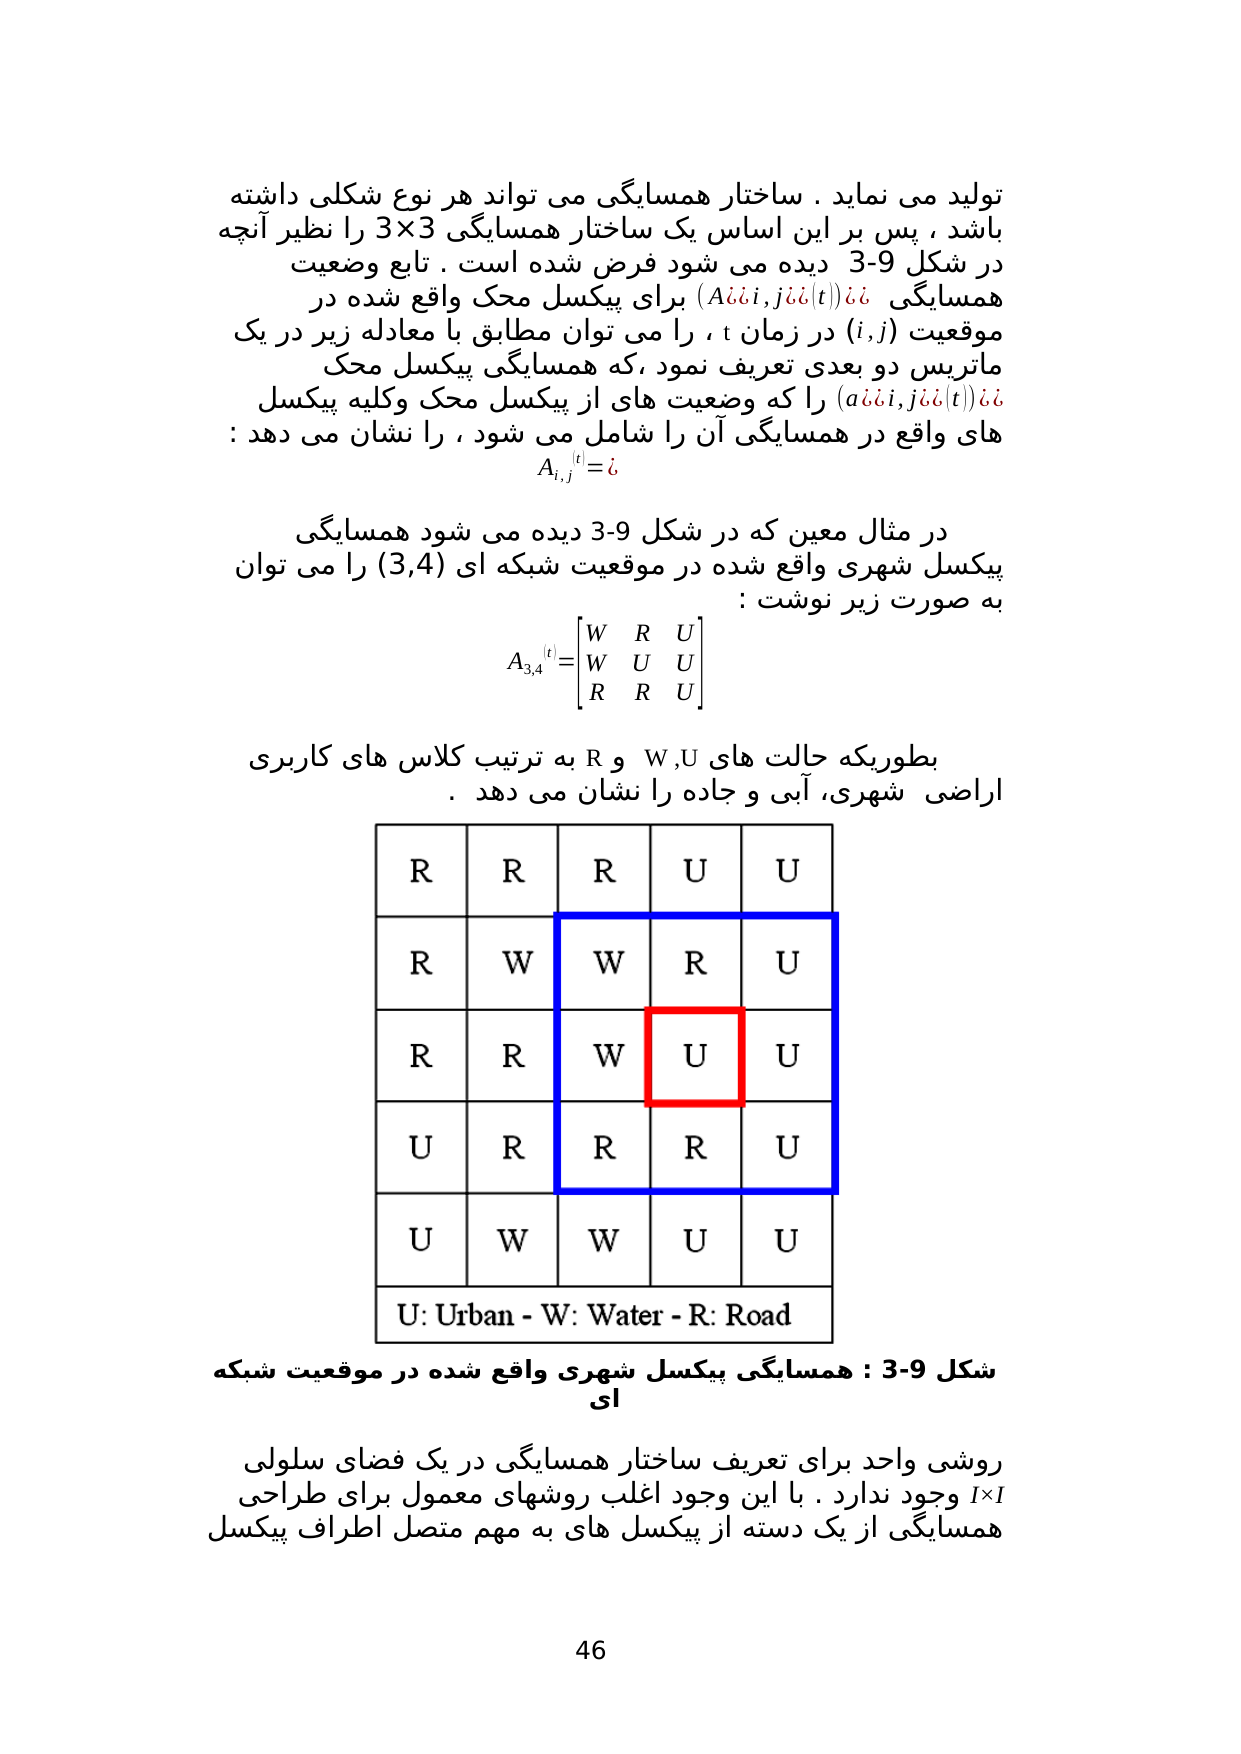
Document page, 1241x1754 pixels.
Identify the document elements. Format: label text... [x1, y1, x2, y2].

text در مثال معین که در شکل 9-3 دیده می شود همسایگی پیکسل شهری واقع شده در موقعیت شبکه ای (3,4) را می توان به صورت زیر نوشت : [205, 513, 1004, 615]
text بطوریکه حالت های W ,U و R به ترتیب کلاس های کاربری اراضی شهری، آبی و جاده را نشان می دهد . [205, 739, 1004, 807]
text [205, 177, 1004, 449]
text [205, 1442, 1004, 1544]
text شکل 9-3 : همسایگی پیکسل شهری واقع شده در موقعیت شبکه ای [205, 1355, 1004, 1413]
